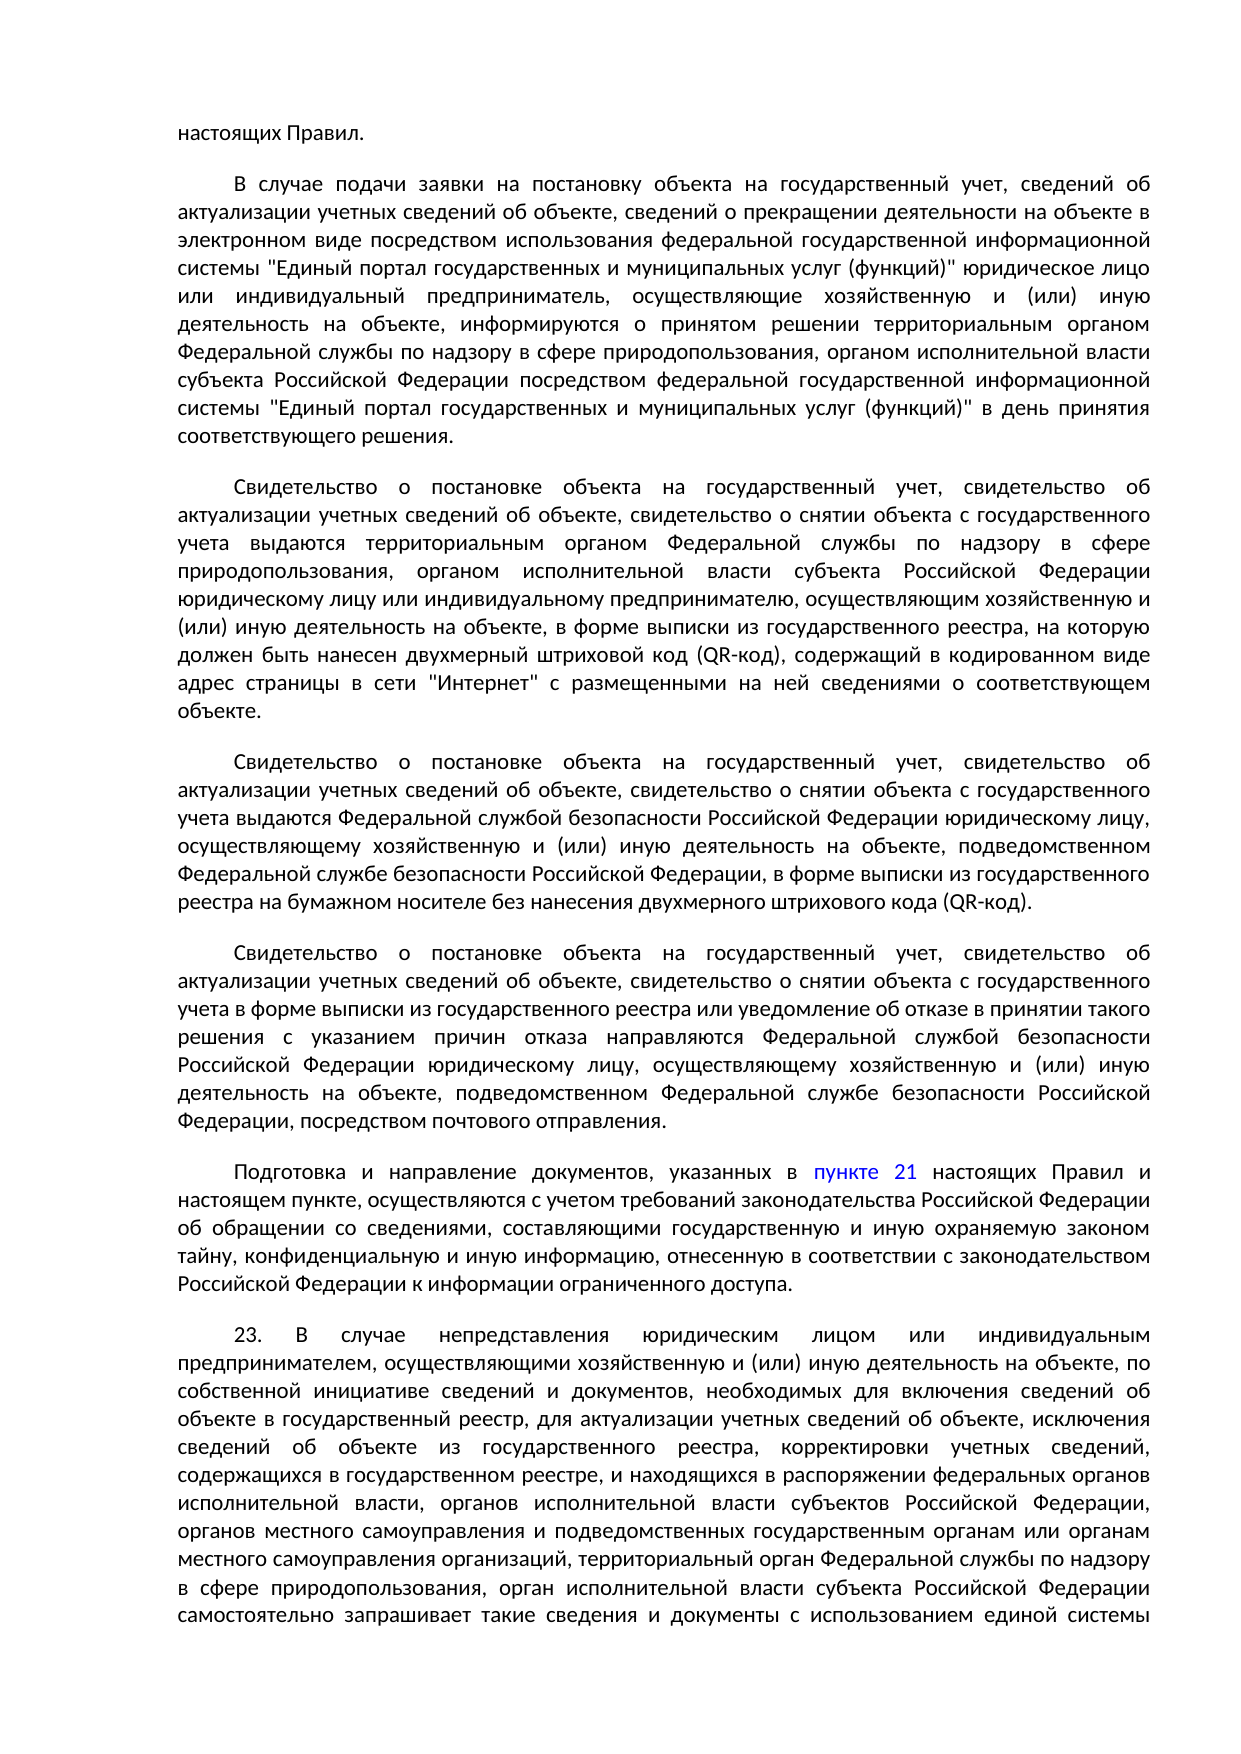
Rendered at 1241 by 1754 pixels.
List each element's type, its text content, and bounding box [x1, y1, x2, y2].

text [177, 118, 1152, 146]
text Свидетельство о постановке объекта на государственный учет, свидетельство об актуализации учетных сведений об объекте, свидетельство о снятии объекта с государственного учета выдаются Федеральной службой безопасности Российской Федерации юридическому лицу, осуществляющему хозяйственную и (или) иную деятельность на объекте, подведомственном Федеральной службе безопасности Российской Федерации, в форме выписки из государственного реестра на бумажном носителе без нанесения двухмерного штрихового кода (QR-код). [177, 747, 1152, 915]
text В случае подачи заявки на постановку объекта на государственный учет, сведений об актуализации учетных сведений об объекте, сведений о прекращении деятельности на объекте в электронном виде посредством использования федеральной государственной информационной системы "Единый портал государственных и муниципальных услуг (функций)" юридическое лицо или индивидуальный предприниматель, осуществляющие хозяйственную и (или) иную деятельность на объекте, информируются о принятом решении территориальным органом Федеральной службы по надзору в сфере природопользования, органом исполнительной власти субъекта Российской Федерации посредством федеральной государственной информационной системы "Единый портал государственных и муниципальных услуг (функций)" в день принятия соответствующего решения. [177, 169, 1152, 449]
text Свидетельство о постановке объекта на государственный учет, свидетельство об актуализации учетных сведений об объекте, свидетельство о снятии объекта с государственного учета выдаются территориальным органом Федеральной службы по надзору в сфере природопользования, органом исполнительной власти субъекта Российской Федерации юридическому лицу или индивидуальному предпринимателю, осуществляющим хозяйственную и (или) иную деятельность на объекте, в форме выписки из государственного реестра, на которую должен быть нанесен двухмерный штриховой код (QR-код), содержащий в кодированном виде адрес страницы в сети "Интернет" с размещенными на ней сведениями о соответствующем объекте. [177, 472, 1152, 724]
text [177, 1320, 1152, 1629]
text Подготовка и направление документов, указанных в пункте 21 настоящих Правил и настоящем пункте, осуществляются с учетом требований законодательства Российской Федерации об обращении со сведениями, составляющими государственную и иную охраняемую законом тайну, конфиденциальную и иную информацию, отнесенную в соответствии с законодательством Российской Федерации к информации ограниченного доступа. [177, 1157, 1152, 1297]
text Свидетельство о постановке объекта на государственный учет, свидетельство об актуализации учетных сведений об объекте, свидетельство о снятии объекта с государственного учета в форме выписки из государственного реестра или уведомление об отказе в принятии такого решения с указанием причин отказа направляются Федеральной службой безопасности Российской Федерации юридическому лицу, осуществляющему хозяйственную и (или) иную деятельность на объекте, подведомственном Федеральной службе безопасности Российской Федерации, посредством почтового отправления. [177, 938, 1152, 1134]
